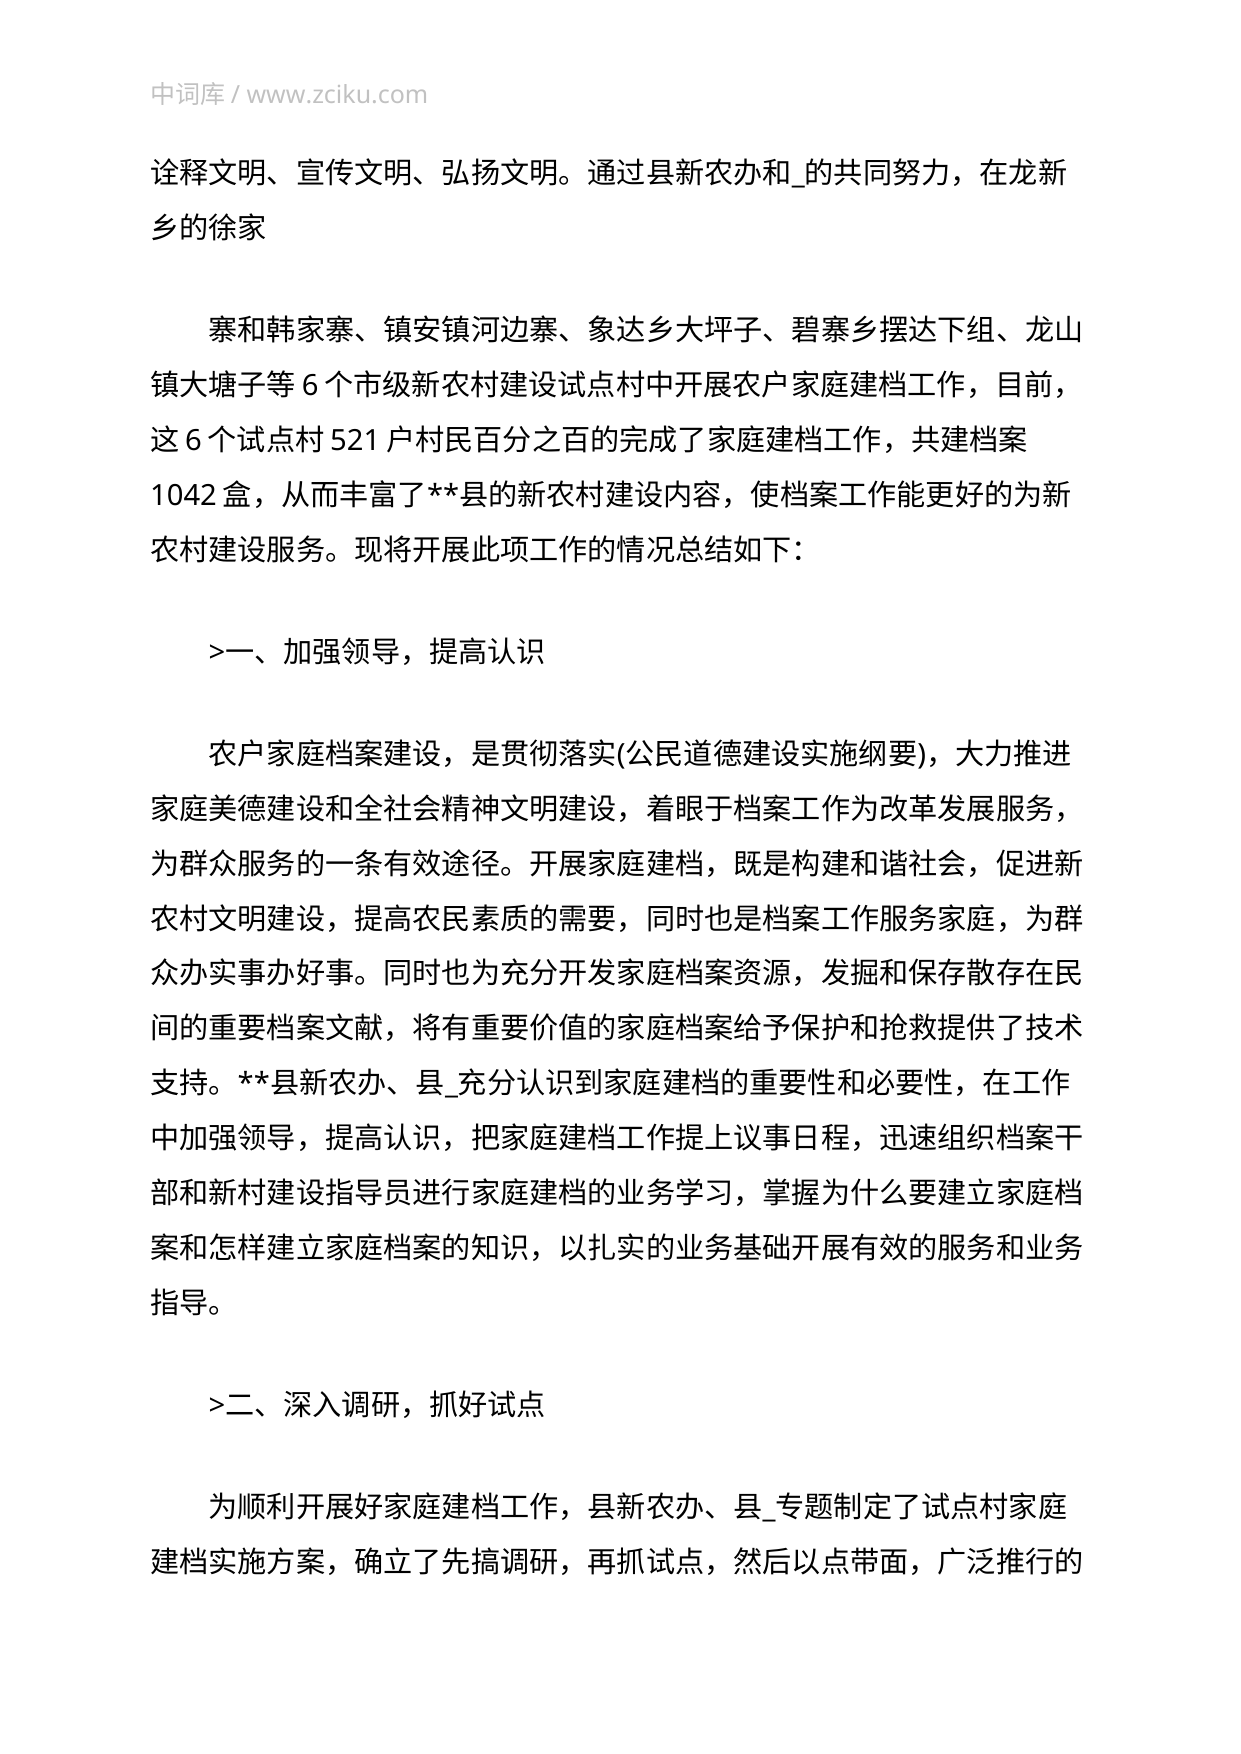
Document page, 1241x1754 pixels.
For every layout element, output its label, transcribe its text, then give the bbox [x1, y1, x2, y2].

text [150, 150, 1090, 247]
text 农户家庭档案建设，是贯彻落实(公民道德建设实施纲要)，大力推进家庭美德建设和全社会精神文明建设，着眼于档案工作为改革发展服务，为群众服务的一条有效途径。开展家庭建档，既是构建和谐社会，促进新农村文明建设，提高农民素质的需要，同时也是档案工作服务家庭，为群众办实事办好事。同时也为充分开发家庭档案资源，发掘和保存散存在民间的重要档案文献，将有重要价值的家庭档案给予保护和抢救提供了技术支持。**县新农办、县_充分认识到家庭建档的重要性和必要性，在工作中加强领导，提高认识，把家庭建档工作提上议事日程，迅速组织档案干部和新村建设指导员进行家庭建档的业务学习，掌握为什么要建立家庭档案和怎样建立家庭档案的知识，以扎实的业务基础开展有效的服务和业务指导。 [150, 730, 1090, 1322]
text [150, 1483, 1090, 1581]
text >二、深入调研，抓好试点 [150, 1381, 1090, 1424]
text >一、加强领导，提高认识 [150, 628, 1090, 671]
text 寨和韩家寨、镇安镇河边寨、象达乡大坪子、碧寨乡摆达下组、龙山镇大塘子等6个市级新农村建设试点村中开展农户家庭建档工作，目前，这6个试点村521户村民百分之百的完成了家庭建档工作，共建档案1042盒，从而丰富了**县的新农村建设内容，使档案工作能更好的为新农村建设服务。现将开展此项工作的情况总结如下： [150, 307, 1090, 569]
